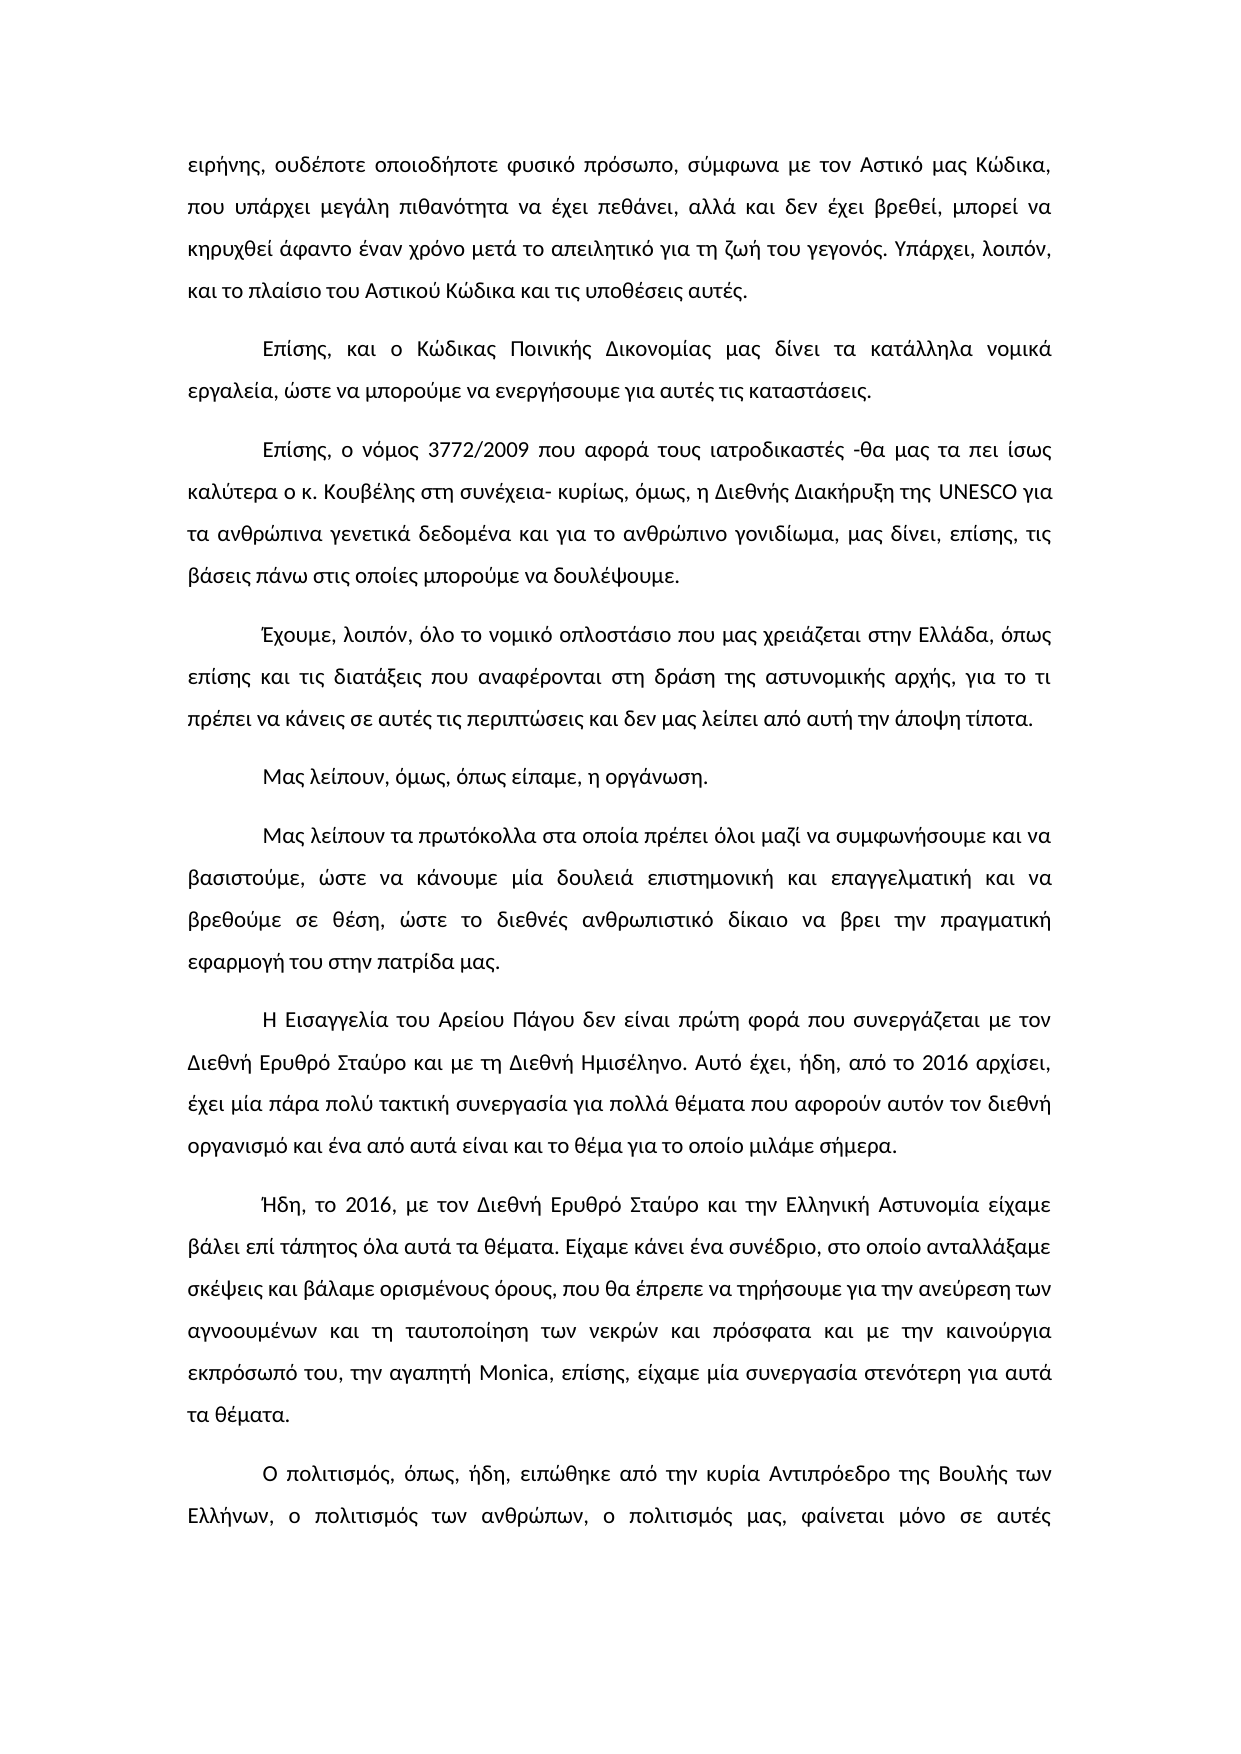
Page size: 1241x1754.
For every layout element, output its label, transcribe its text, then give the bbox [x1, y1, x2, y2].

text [187, 150, 1053, 304]
text Μας λείπουν, όμως, όπως είπαμε, η οργάνωση. [187, 762, 1053, 790]
text Επίσης, και ο Κώδικας Ποινικής Δικονομίας μας δίνει τα κατάλληλα νομικά εργαλεία, ώστε να μπορούμε να ενεργήσουμε για αυτές τις καταστάσεις. [187, 334, 1053, 404]
text Έχουμε, λοιπόν, όλο το νομικό οπλοστάσιο που μας χρειάζεται στην Ελλάδα, όπως επίσης και τις διατάξεις που αναφέρονται στη δράση της αστυνομικής αρχής, για το τι πρέπει να κάνεις σε αυτές τις περιπτώσεις και δεν μας λείπει από αυτή την άποψη τίποτα. [187, 620, 1053, 732]
text Ήδη, το 2016, με τον Διεθνή Ερυθρό Σταύρο και την Ελληνική Αστυνομία είχαμε βάλει επί τάπητος όλα αυτά τα θέματα. Είχαμε κάνει ένα συνέδριο, στο οποίο ανταλλάξαμε σκέψεις και βάλαμε ορισμένους όρους, που θα έπρεπε να τηρήσουμε για την ανεύρεση των αγνοουμένων και τη ταυτοποίηση των νεκρών και πρόσφατα και με την καινούργια εκπρόσωπό του, την αγαπητή Monica, επίσης, είχαμε μία συνεργασία στενότερη για αυτά τα θέματα. [187, 1190, 1053, 1428]
text Μας λείπουν τα πρωτόκολλα στα οποία πρέπει όλοι μαζί να συμφωνήσουμε και να βασιστούμε, ώστε να κάνουμε μία δουλειά επιστημονική και επαγγελματική και να βρεθούμε σε θέση, ώστε το διεθνές ανθρωπιστικό δίκαιο να βρει την πραγματική εφαρμογή του στην πατρίδα μας. [187, 821, 1053, 975]
text Η Εισαγγελία του Αρείου Πάγου δεν είναι πρώτη φορά που συνεργάζεται με τον Διεθνή Ερυθρό Σταύρο και με τη Διεθνή Ημισέληνο. Αυτό έχει, ήδη, από το 2016 αρχίσει, έχει μία πάρα πολύ τακτική συνεργασία για πολλά θέματα που αφορούν αυτόν τον διεθνή οργανισμό και ένα από αυτά είναι και το θέμα για το οποίο μιλάμε σήμερα. [187, 1006, 1053, 1159]
text Επίσης, ο νόμος 3772/2009 που αφορά τους ιατροδικαστές -θα μας τα πει ίσως καλύτερα ο κ. Κουβέλης στη συνέχεια- κυρίως, όμως, η Διεθνής Διακήρυξη της UNESCO για τα ανθρώπινα γενετικά δεδομένα και για το ανθρώπινο γονιδίωμα, μας δίνει, επίσης, τις βάσεις πάνω στις οποίες μπορούμε να δουλέψουμε. [187, 435, 1053, 589]
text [187, 1459, 1053, 1529]
